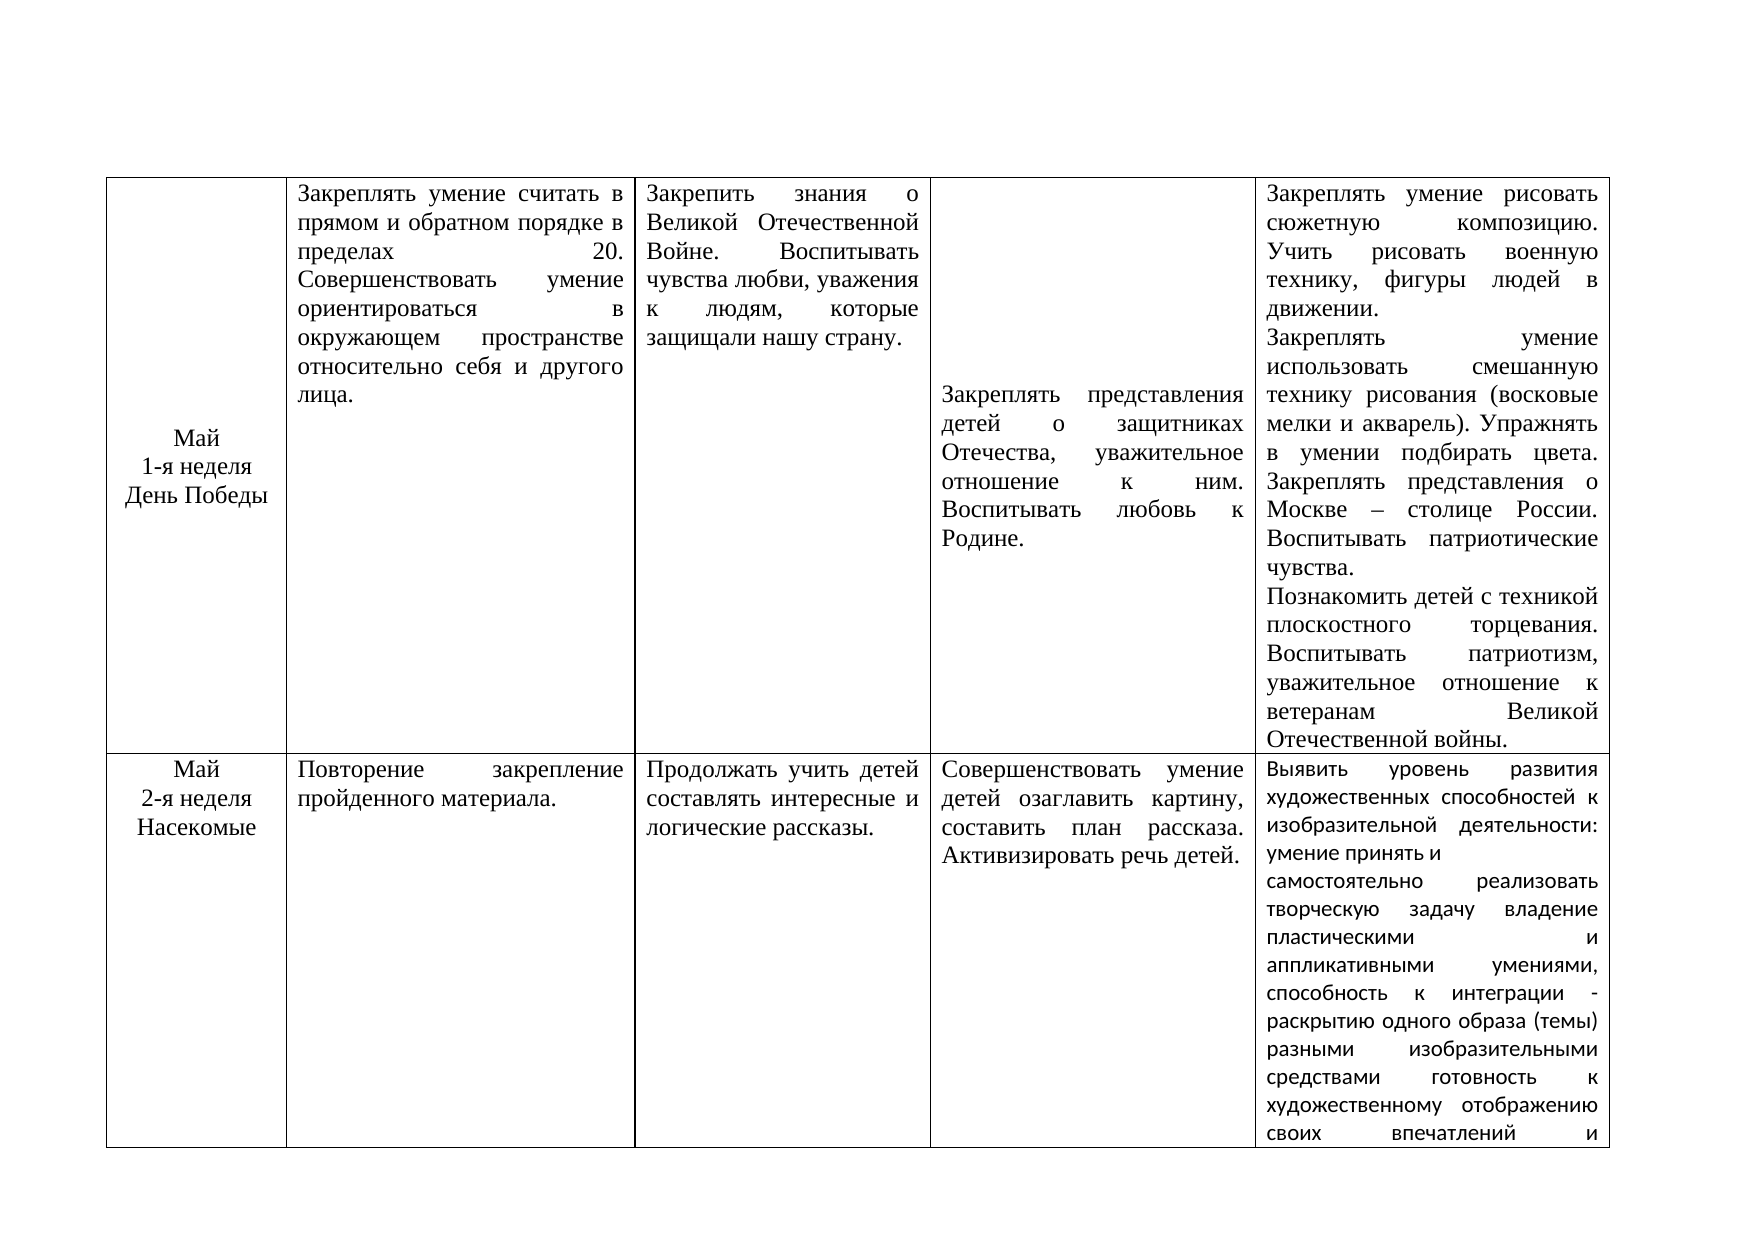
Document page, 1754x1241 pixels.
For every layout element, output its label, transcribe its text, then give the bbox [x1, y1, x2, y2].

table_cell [287, 754, 634, 1147]
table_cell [1256, 754, 1609, 1147]
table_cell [636, 754, 930, 1147]
table_cell Закреплять умение считать в прямом и обратном порядке в пределах 20. Совершенствовать умение ориентироваться в окружающем пространстве относительно себя и другого лица. [287, 178, 634, 753]
table_cell Закрепить знания о Великой Отечественной Войне. Воспитывать чувства любви, уважения к людям, которые защищали нашу страну. [636, 178, 930, 753]
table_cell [931, 754, 1255, 1147]
table_cell Закреплять представления детей о защитниках Отечества, уважительное отношение к ним. Воспитывать любовь к Родине. [931, 178, 1255, 753]
table_cell Закреплять умение рисовать сюжетную композицию. Учить рисовать военную технику, фигуры людей в движении. Закреплять умение использовать смешанную технику рисования (восковые мелки и акварель). Упражнять в умении подбирать цвета. Закреплять представления о Москве – столице России. Воспитывать патриотические чувства. Познакомить детей с техникой плоскостного торцевания. Воспитывать патриотизм, уважительное отношение к ветеранам Великой Отечественной войны. [1256, 178, 1609, 753]
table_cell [107, 754, 286, 1147]
table_cell Май 1-я неделя День Победы [107, 178, 286, 753]
